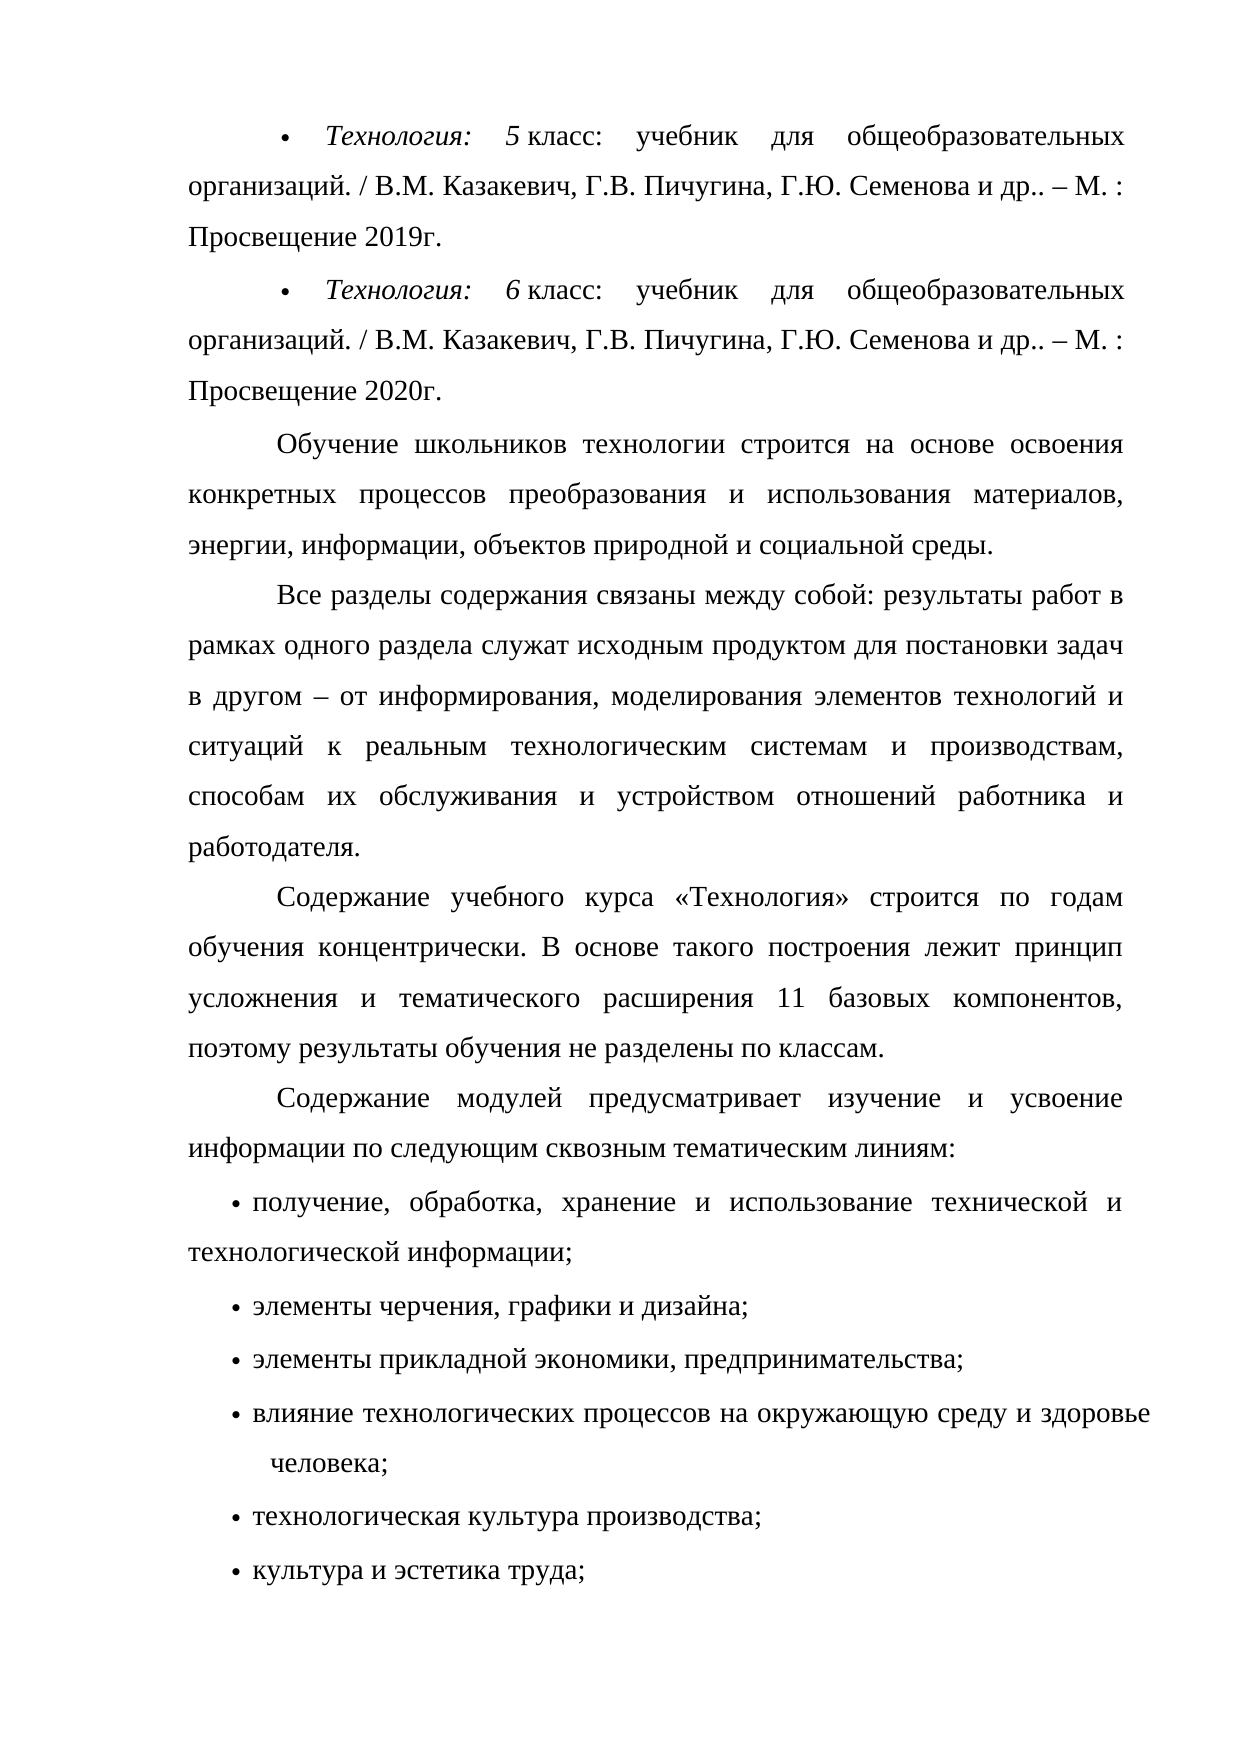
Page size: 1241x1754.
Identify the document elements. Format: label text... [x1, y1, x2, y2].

list элементы прикладной экономики, предпринимательства; [232, 1341, 1152, 1375]
list Технология: 5 класс: учебник для общеобразовательных организаций. / В.М. Казакевич, Г.В. Пичугина, Г.Ю. Семенова и др.. – М. : Просвещение 2019г. [188, 118, 1125, 252]
list влияние технологических процессов на окружающую среду и здоровье человека; [232, 1395, 1152, 1478]
list элементы черчения, графики и дизайна; [232, 1288, 1152, 1321]
text Обучение школьников технологии строится на основе освоения конкретных процессов преобразования и использования материалов, энергии, информации, объектов природной и социальной среды. [188, 426, 1124, 560]
list культура и эстетика труда; [232, 1552, 1152, 1585]
list технологическая культура производства; [232, 1498, 1152, 1532]
list получение, обработка, хранение и использование технической и технологической информации; [188, 1184, 1123, 1268]
text Содержание учебного курса «Технология» строится по годам обучения концентрически. В основе такого построения лежит принцип усложнения и тематического расширения 11 базовых компонентов, поэтому результаты обучения не разделены по классам. [188, 879, 1124, 1063]
text Содержание модулей предусматривает изучение и усвоение информации по следующим сквозным тематическим линиям: [188, 1080, 1123, 1164]
text Все разделы содержания связаны между собой: результаты работ в рамках одного раздела служат исходным продуктом для постановки задач в другом – от информирования, моделирования элементов технологий и ситуаций к реальным технологическим системам и производствам, способам их обслуживания и устройством отношений работника и работодателя. [188, 577, 1124, 862]
list Технология: 6 класс: учебник для общеобразовательных организаций. / В.М. Казакевич, Г.В. Пичугина, Г.Ю. Семенова и др.. – М. : Просвещение 2020г. [188, 272, 1125, 406]
